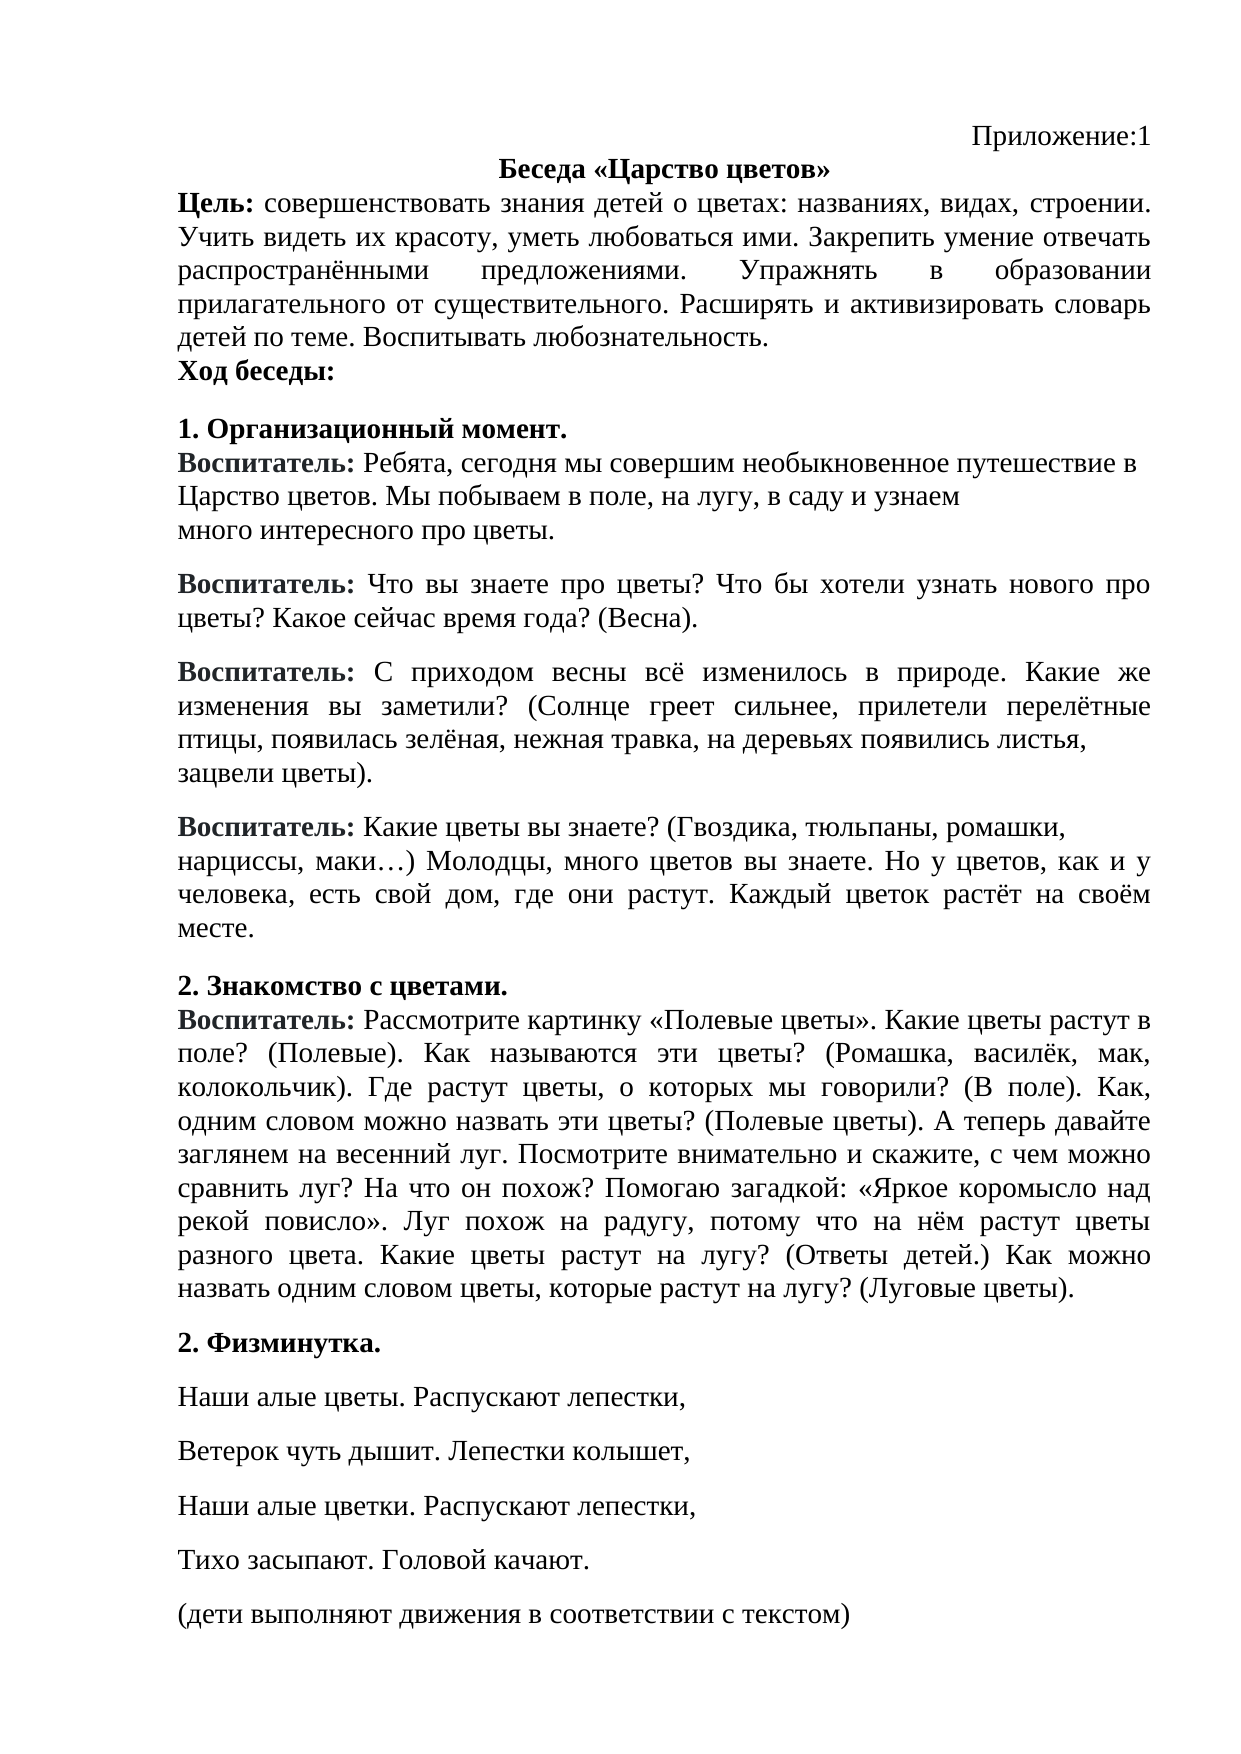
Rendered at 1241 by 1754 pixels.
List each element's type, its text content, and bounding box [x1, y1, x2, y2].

text 2. Знакомство с цветами. [177, 968, 1152, 1002]
text (дети выполняют движения в соответствии с текстом) [177, 1597, 1152, 1630]
text Воспитатель: С приходом весны всё изменилось в природе. Какие же изменения вы заметили? (Солнце греет сильнее, прилетели перелётные птицы, появилась зелёная, нежная травка, на деревьях появились листья, [177, 654, 1152, 755]
text Наши алые цветки. Распускают лепестки, [177, 1488, 1152, 1521]
text Царство цветов. Мы побываем в поле, на лугу, в саду и узнаем [177, 478, 1152, 512]
text Ход беседы: [177, 353, 1152, 386]
text нарциссы, маки…) Молодцы, много цветов вы знаете. Но у цветов, как и у человека, есть свой дом, где они растут. Каждый цветок растёт на своём месте. [177, 843, 1152, 943]
text Цель: совершенствовать знания детей о цветах: названиях, видах, строении. Учить видеть их красоту, уметь любоваться ими. Закрепить умение отвечать распространёнными предложениями. Упражнять в образовании прилагательного от существительного. Расширять и активизировать словарь детей по теме. Воспитывать любознательность. [177, 185, 1152, 353]
text Беседа «Царство цветов» [177, 152, 1152, 185]
text Тихо засыпают. Головой качают. [177, 1542, 1152, 1576]
text много интересного про цветы. [177, 512, 1152, 546]
text Приложение:1 [177, 118, 1152, 152]
text Воспитатель: Какие цветы вы знаете? (Гвоздика, тюльпаны, ромашки, [177, 809, 1152, 843]
text Воспитатель: Рассмотрите картинку «Полевые цветы». Какие цветы растут в поле? (Полевые). Как называются эти цветы? (Ромашка, василёк, мак, колокольчик). Где растут цветы, о которых мы говорили? (В поле). Как, одним словом можно назвать эти цветы? (Полевые цветы). А теперь давайте заглянем на весенний луг. Посмотрите внимательно и скажите, с чем можно сравнить луг? На что он похож? Помогаю загадкой: «Яркое коромысло над рекой повисло». Луг похож на радугу, потому что на нём растут цветы разного цвета. Какие цветы растут на лугу? (Ответы детей.) Как можно назвать одним словом цветы, которые растут на лугу? (Луговые цветы). [177, 1002, 1152, 1304]
text Наши алые цветы. Распускают лепестки, [177, 1379, 1152, 1413]
text зацвели цветы). [177, 755, 1152, 788]
text Ветерок чуть дышит. Лепестки колышет, [177, 1433, 1152, 1467]
text Воспитатель: Ребята, сегодня мы совершим необыкновенное путешествие в [177, 445, 1152, 478]
text 2. Физминутка. [177, 1325, 1152, 1358]
text Воспитатель: Что вы знаете про цветы? Что бы хотели узнать нового про цветы? Какое сейчас время года? (Весна). [177, 566, 1152, 633]
text 1. Организационный момент. [177, 411, 1152, 445]
